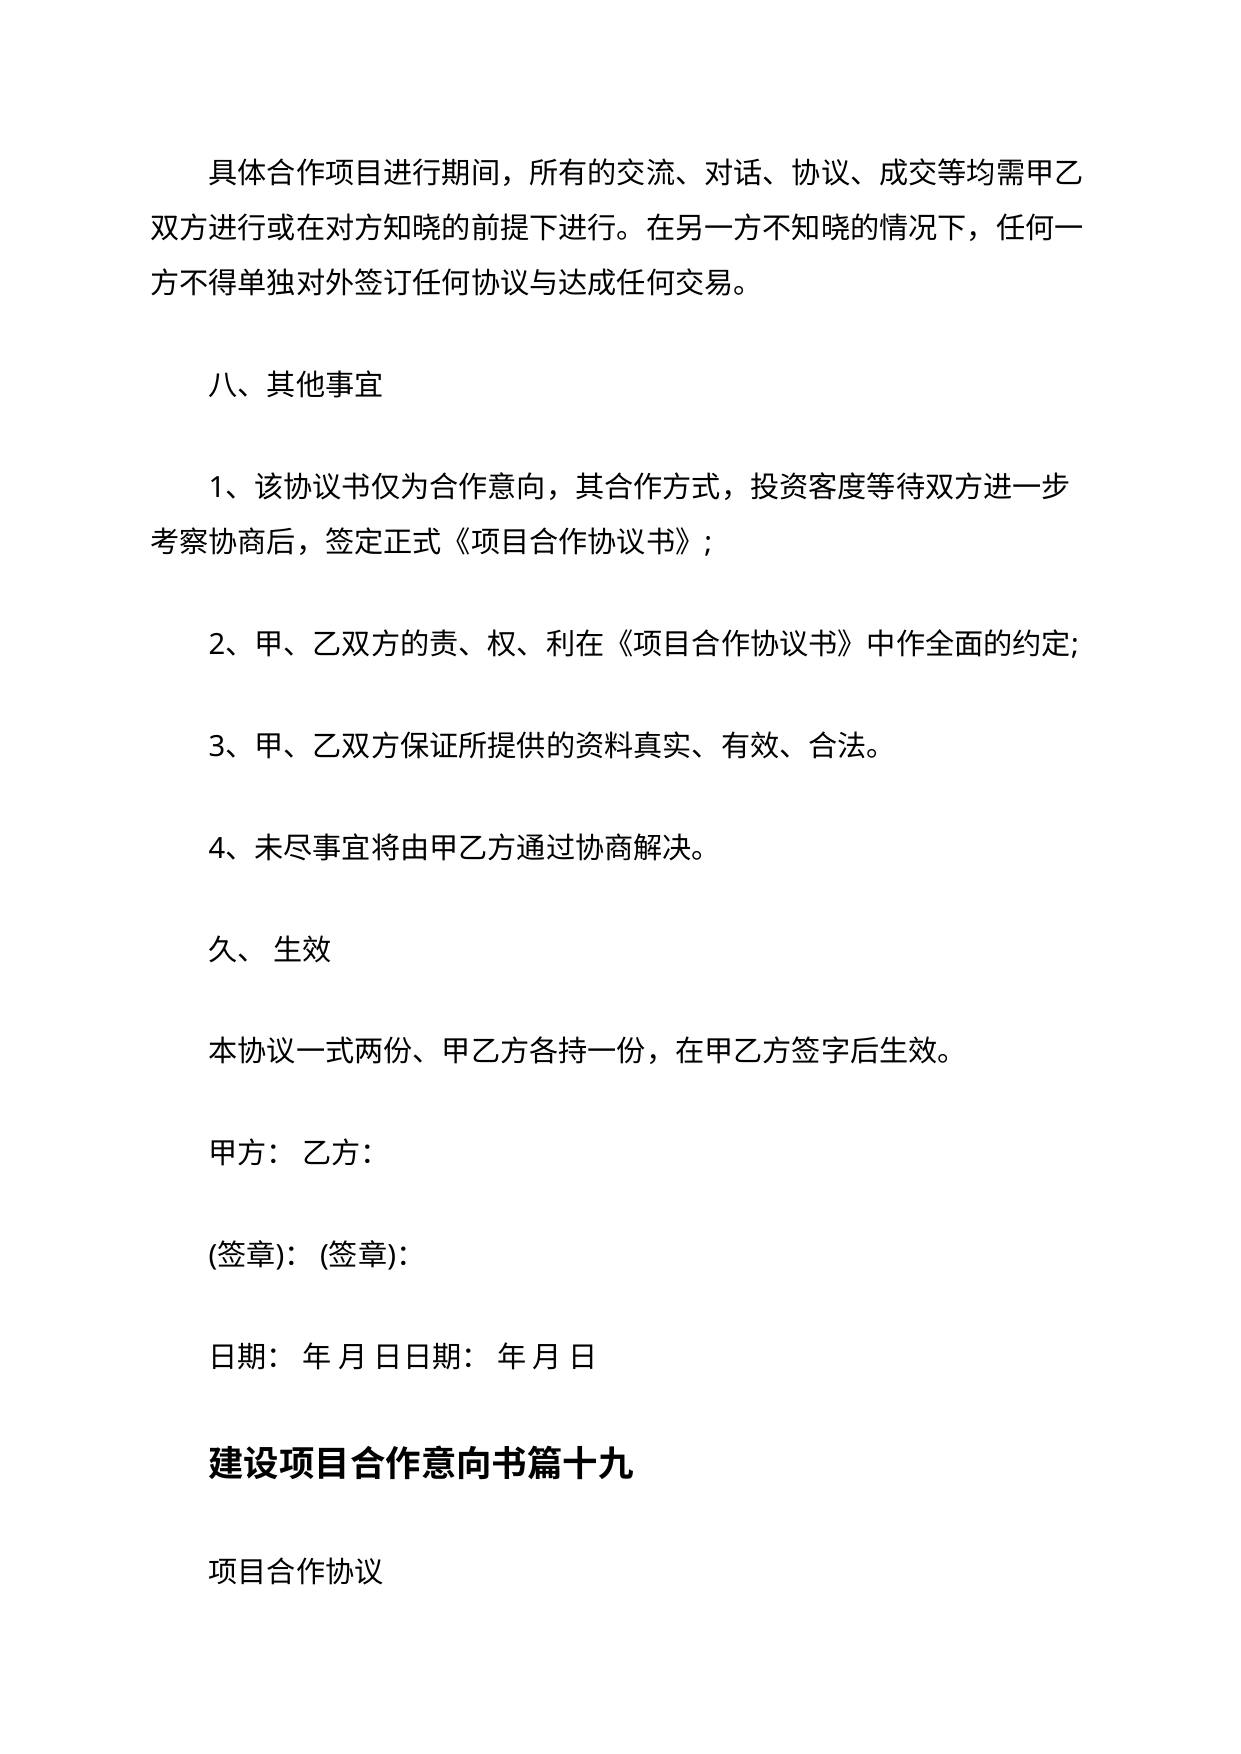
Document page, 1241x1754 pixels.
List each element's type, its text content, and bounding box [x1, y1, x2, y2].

text 具体合作项目进行期间，所有的交流、对话、协议、成交等均需甲乙双方进行或在对方知晓的前提下进行。在另一方不知晓的情况下，任何一方不得单独对外签订任何协议与达成任何交易。 [150, 150, 1090, 302]
text 久、 生效 [150, 926, 1090, 968]
text 3、甲、乙双方保证所提供的资料真实、有效、合法。 [150, 722, 1090, 765]
text 2、甲、乙双方的责、权、利在《项目合作协议书》中作全面的约定; [150, 620, 1090, 663]
text 项目合作协议 [150, 1549, 1090, 1591]
text 本协议一式两份、甲乙方各持一份，在甲乙方签字后生效。 [150, 1028, 1090, 1070]
text 建设项目合作意向书篇十九 [150, 1435, 1090, 1487]
text 甲方： 乙方： [150, 1130, 1090, 1172]
text 1、该协议书仅为合作意向，其合作方式，投资客度等待双方进一步考察协商后，签定正式《项目合作协议书》; [150, 463, 1090, 561]
text 日期： 年 月 日日期： 年 月 日 [150, 1333, 1090, 1376]
text (签章)： (签章)： [150, 1232, 1090, 1274]
text 八、其他事宜 [150, 362, 1090, 404]
text 4、未尽事宜将由甲乙方通过协商解决。 [150, 824, 1090, 867]
